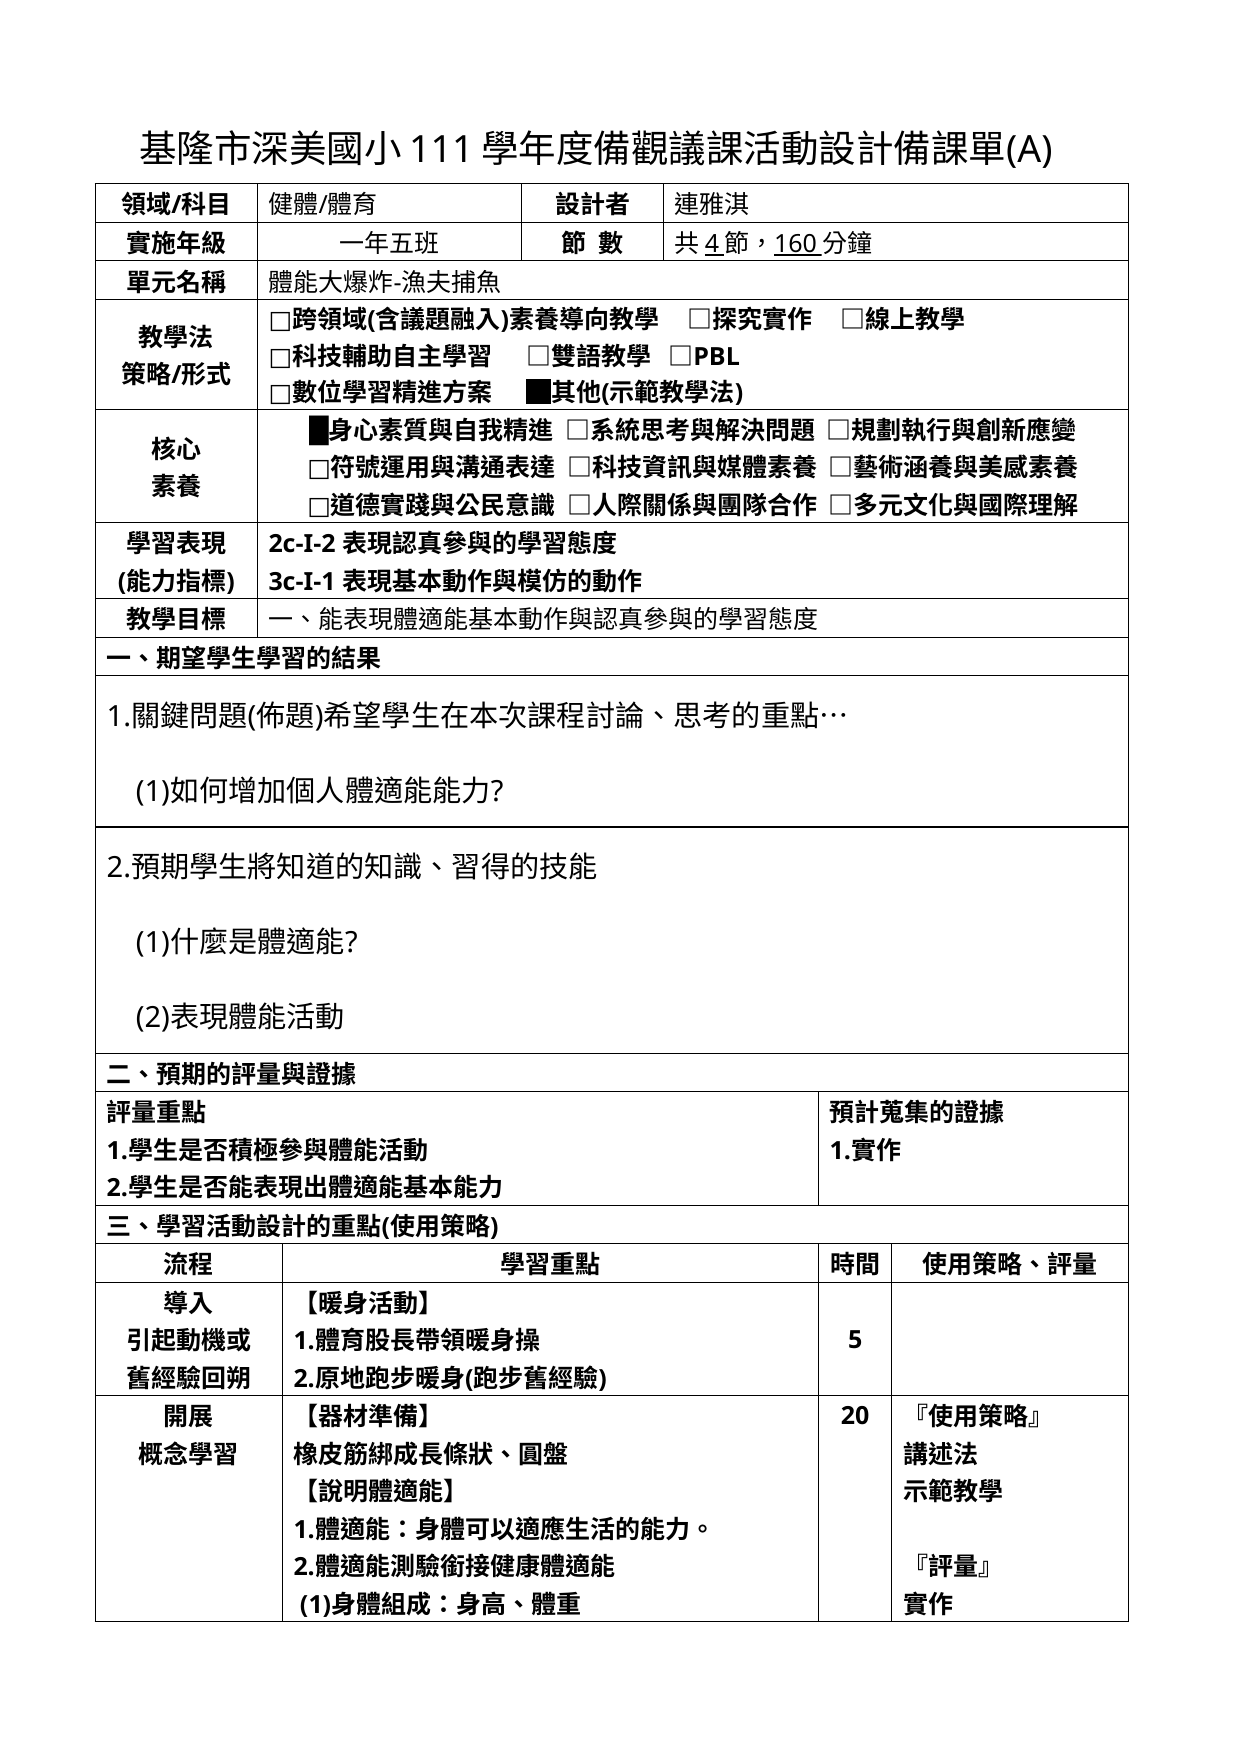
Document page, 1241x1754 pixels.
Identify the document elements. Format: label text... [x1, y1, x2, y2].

table_cell 【暖身活動】 1.體育股長帶領暖身操 2.原地跑步暖身(跑步舊經驗) [283, 1283, 818, 1395]
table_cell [892, 1396, 1128, 1621]
text 基隆市深美國小111學年度備觀議課活動設計備課單(A) [106, 108, 1134, 183]
table_cell 導入 引起動機或 舊經驗回朔 [96, 1283, 282, 1395]
table_cell 20 [819, 1396, 891, 1621]
table_cell 共4節，160分鐘 [664, 223, 1128, 260]
table_cell 教學法 策略/形式 [96, 300, 257, 409]
table_cell 學習重點 [283, 1244, 818, 1282]
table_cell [283, 1396, 818, 1621]
table_cell 教學目標 [96, 599, 257, 637]
table_header 領域/科目 [96, 184, 257, 222]
table_cell █身心素質與自我精進 □系統思考與解決問題 □規劃執行與創新應變 □符號運用與溝通表達 □科技資訊與媒體素養 □藝術涵養與美感素養 □道德實踐與公民意識 □人際關係與團隊合作 □多元文化與國際理解 [258, 410, 1128, 522]
table_cell 二、預期的評量與證據 [96, 1054, 1128, 1091]
table_header 連雅淇 [664, 184, 1128, 222]
table_cell 流程 [96, 1244, 282, 1282]
table_header 設計者 [522, 184, 663, 222]
table_cell 節 數 [522, 223, 663, 260]
table_cell 一、期望學生學習的結果 [96, 638, 1128, 675]
table_cell 2c-I-2 表現認真參與的學習態度 3c-I-1 表現基本動作與模仿的動作 [258, 523, 1128, 598]
table_cell 預計蒐集的證據 1.實作 [819, 1092, 1128, 1204]
table_header 健體/體育 [258, 184, 521, 222]
table_cell 開展 概念學習 [96, 1396, 282, 1621]
table_cell 評量重點 1.學生是否積極參與體能活動 2.學生是否能表現出體適能基本能力 [96, 1092, 818, 1204]
table_cell □跨領域(含議題融入)素養導向教學 □探究實作 □線上教學 □科技輔助自主學習 □雙語教學 □PBL □數位學習精進方案 █其他(示範教學法) [258, 300, 1128, 409]
table_cell 學習表現 (能力指標) [96, 523, 257, 598]
table_cell 1.關鍵問題(佈題)希望學生在本次課程討論、思考的重點… (1)如何增加個人體適能能力? [96, 676, 1128, 826]
table_cell 單元名稱 [96, 261, 257, 299]
table_cell 時間 [819, 1244, 891, 1282]
table_cell 體能大爆炸-漁夫捕魚 [258, 261, 1128, 299]
table_cell 5 [819, 1283, 891, 1395]
table_cell [892, 1283, 1128, 1395]
table_cell 核心 素養 [96, 410, 257, 522]
table_cell 三、學習活動設計的重點(使用策略) [96, 1206, 1128, 1243]
table_cell 實施年級 [96, 223, 257, 260]
table_cell 2.預期學生將知道的知識、習得的技能 (1)什麼是體適能? (2)表現體能活動 [96, 828, 1128, 1052]
table_cell 使用策略、評量 [892, 1244, 1128, 1282]
table_cell 一年五班 [258, 223, 521, 260]
table_cell 一、能表現體適能基本動作與認真參與的學習態度 [258, 599, 1128, 637]
